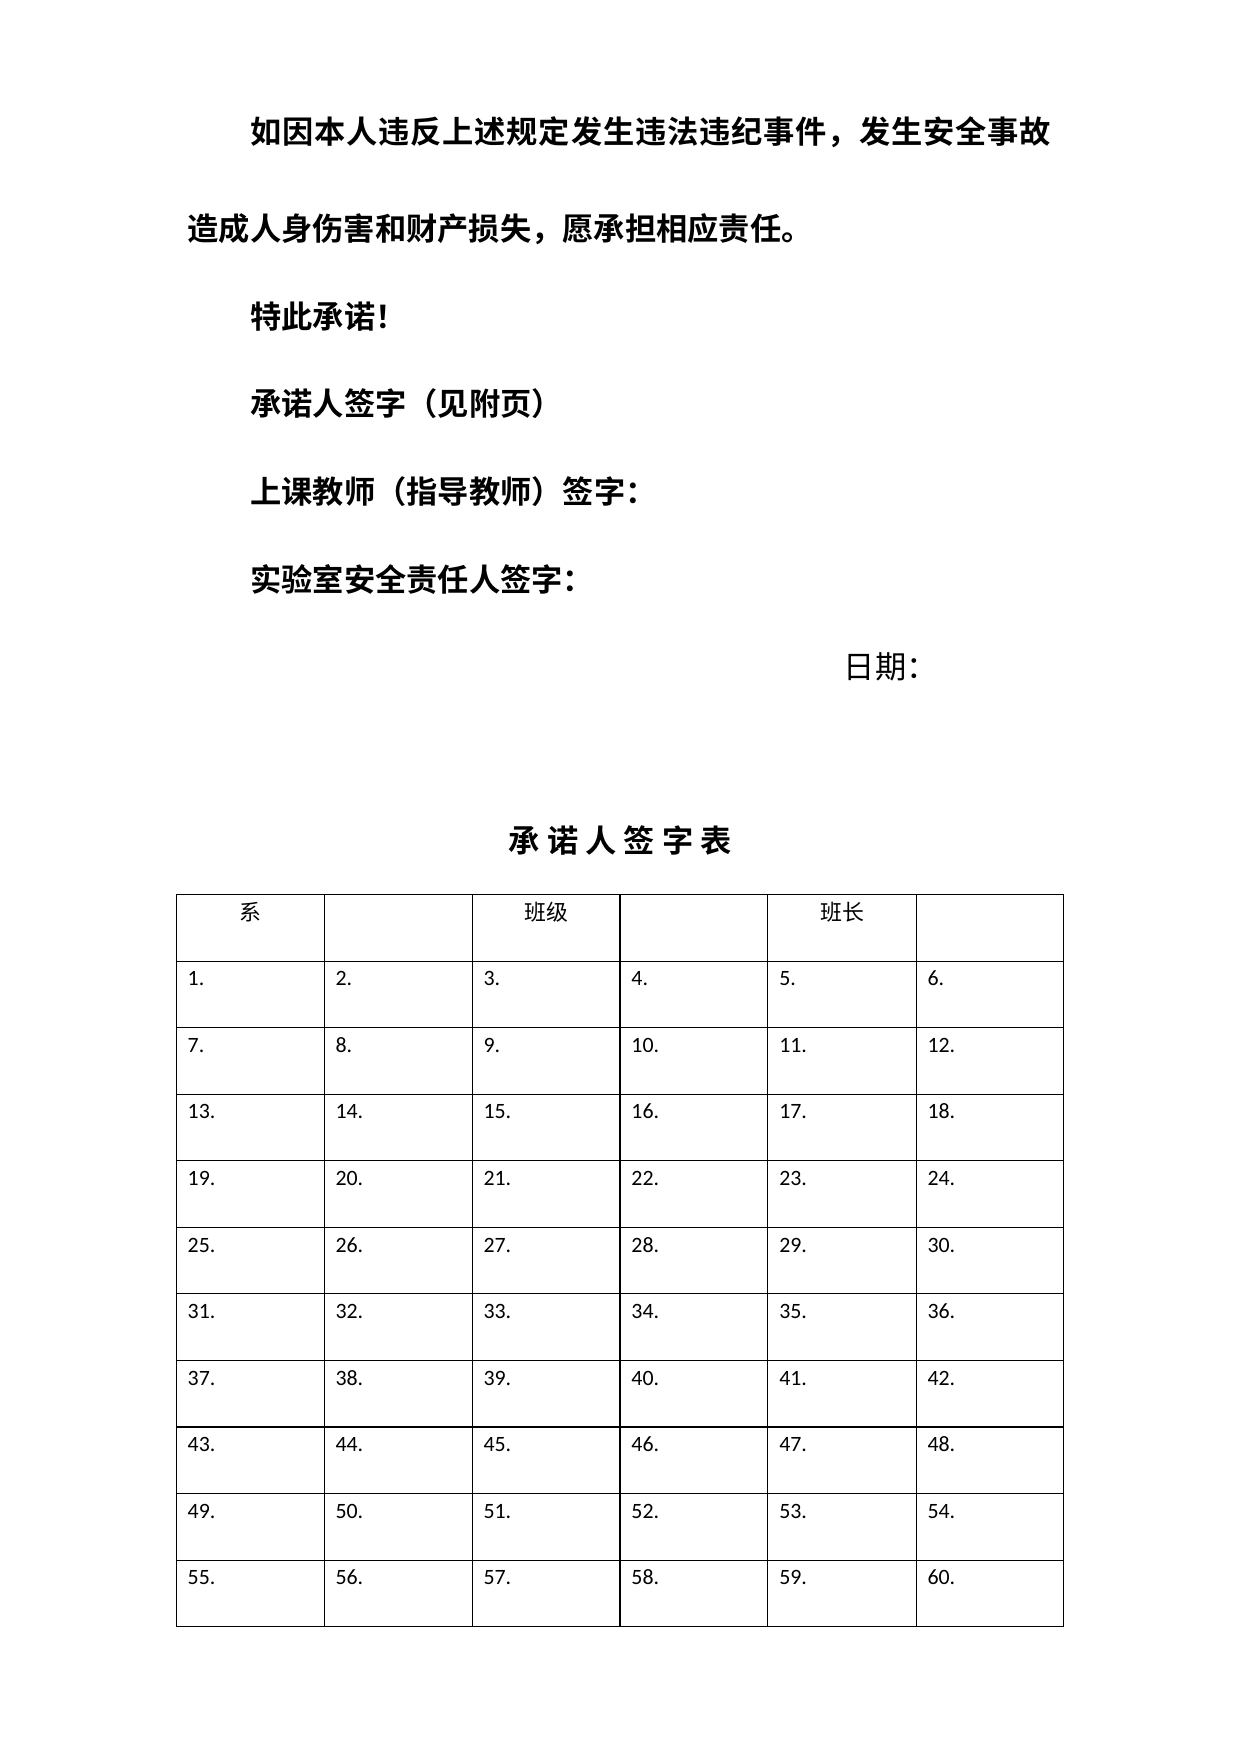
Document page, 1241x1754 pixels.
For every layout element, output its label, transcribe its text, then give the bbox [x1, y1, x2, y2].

table_cell [325, 1228, 472, 1293]
table_header [621, 895, 767, 961]
table_cell [473, 1561, 619, 1626]
table_cell [325, 962, 472, 1027]
table_cell [621, 1428, 767, 1493]
table_cell [621, 1228, 767, 1293]
table_cell [917, 1161, 1063, 1227]
table_cell [917, 1494, 1063, 1559]
table_cell [325, 1361, 472, 1426]
table_cell [473, 1095, 619, 1160]
table_header [325, 895, 472, 961]
table_cell [473, 962, 619, 1027]
table_header 班长 [768, 895, 916, 961]
table_cell [768, 1361, 916, 1426]
table_cell [917, 1561, 1063, 1626]
table_cell [768, 1494, 916, 1559]
table_cell [621, 1494, 767, 1559]
table_cell [621, 1028, 767, 1094]
table_header [917, 895, 1063, 961]
table_header 系 [177, 895, 324, 961]
table_cell [768, 962, 916, 1027]
table_cell [177, 962, 324, 1027]
table_cell [768, 1428, 916, 1493]
table_cell [325, 1294, 472, 1360]
table_cell [917, 1294, 1063, 1360]
table_cell [917, 1095, 1063, 1160]
table_cell [621, 1095, 767, 1160]
table_cell [621, 1161, 767, 1227]
table_cell [473, 1028, 619, 1094]
table_cell [325, 1161, 472, 1227]
table_cell [768, 1228, 916, 1293]
table_cell [621, 962, 767, 1027]
table_cell [917, 1028, 1063, 1094]
table_cell [325, 1561, 472, 1626]
table_cell [768, 1028, 916, 1094]
table_cell [473, 1161, 619, 1227]
text 如因本人违反上述规定发生违法违纪事件，发生安全事故，造成人身伤害和财产损失，愿承担相应责任。 [187, 97, 1053, 259]
text 承诺人签字（见附页） [187, 370, 1053, 435]
table_cell [325, 1095, 472, 1160]
table_cell [917, 1428, 1063, 1493]
text 特此承诺！ [187, 282, 1053, 347]
table_cell [473, 1294, 619, 1360]
table_cell [621, 1361, 767, 1426]
table_cell [177, 1361, 324, 1426]
table_cell [917, 1361, 1063, 1426]
text 日期： [187, 632, 1053, 697]
table_cell [473, 1428, 619, 1493]
table_cell [473, 1228, 619, 1293]
table_cell [177, 1294, 324, 1360]
table_cell [177, 1161, 324, 1227]
table_cell [177, 1095, 324, 1160]
text 上课教师（指导教师）签字： [187, 457, 1053, 522]
text 实验室安全责任人签字： [187, 545, 1053, 610]
table_cell [177, 1228, 324, 1293]
table_cell [917, 962, 1063, 1027]
table_cell [177, 1428, 324, 1493]
table_cell [177, 1561, 324, 1626]
table_cell [325, 1028, 472, 1094]
table_cell [325, 1494, 472, 1559]
table_cell [473, 1361, 619, 1426]
text 承 诺 人 签 字 表 [187, 806, 1053, 871]
table_cell [325, 1428, 472, 1493]
table_cell [768, 1095, 916, 1160]
table_cell [177, 1028, 324, 1094]
table_cell [768, 1161, 916, 1227]
table_cell [177, 1494, 324, 1559]
table_cell [768, 1561, 916, 1626]
table_cell [621, 1561, 767, 1626]
table_cell [621, 1294, 767, 1360]
table_cell [917, 1228, 1063, 1293]
table_cell [473, 1494, 619, 1559]
table_header 班级 [473, 895, 619, 961]
table_cell [768, 1294, 916, 1360]
